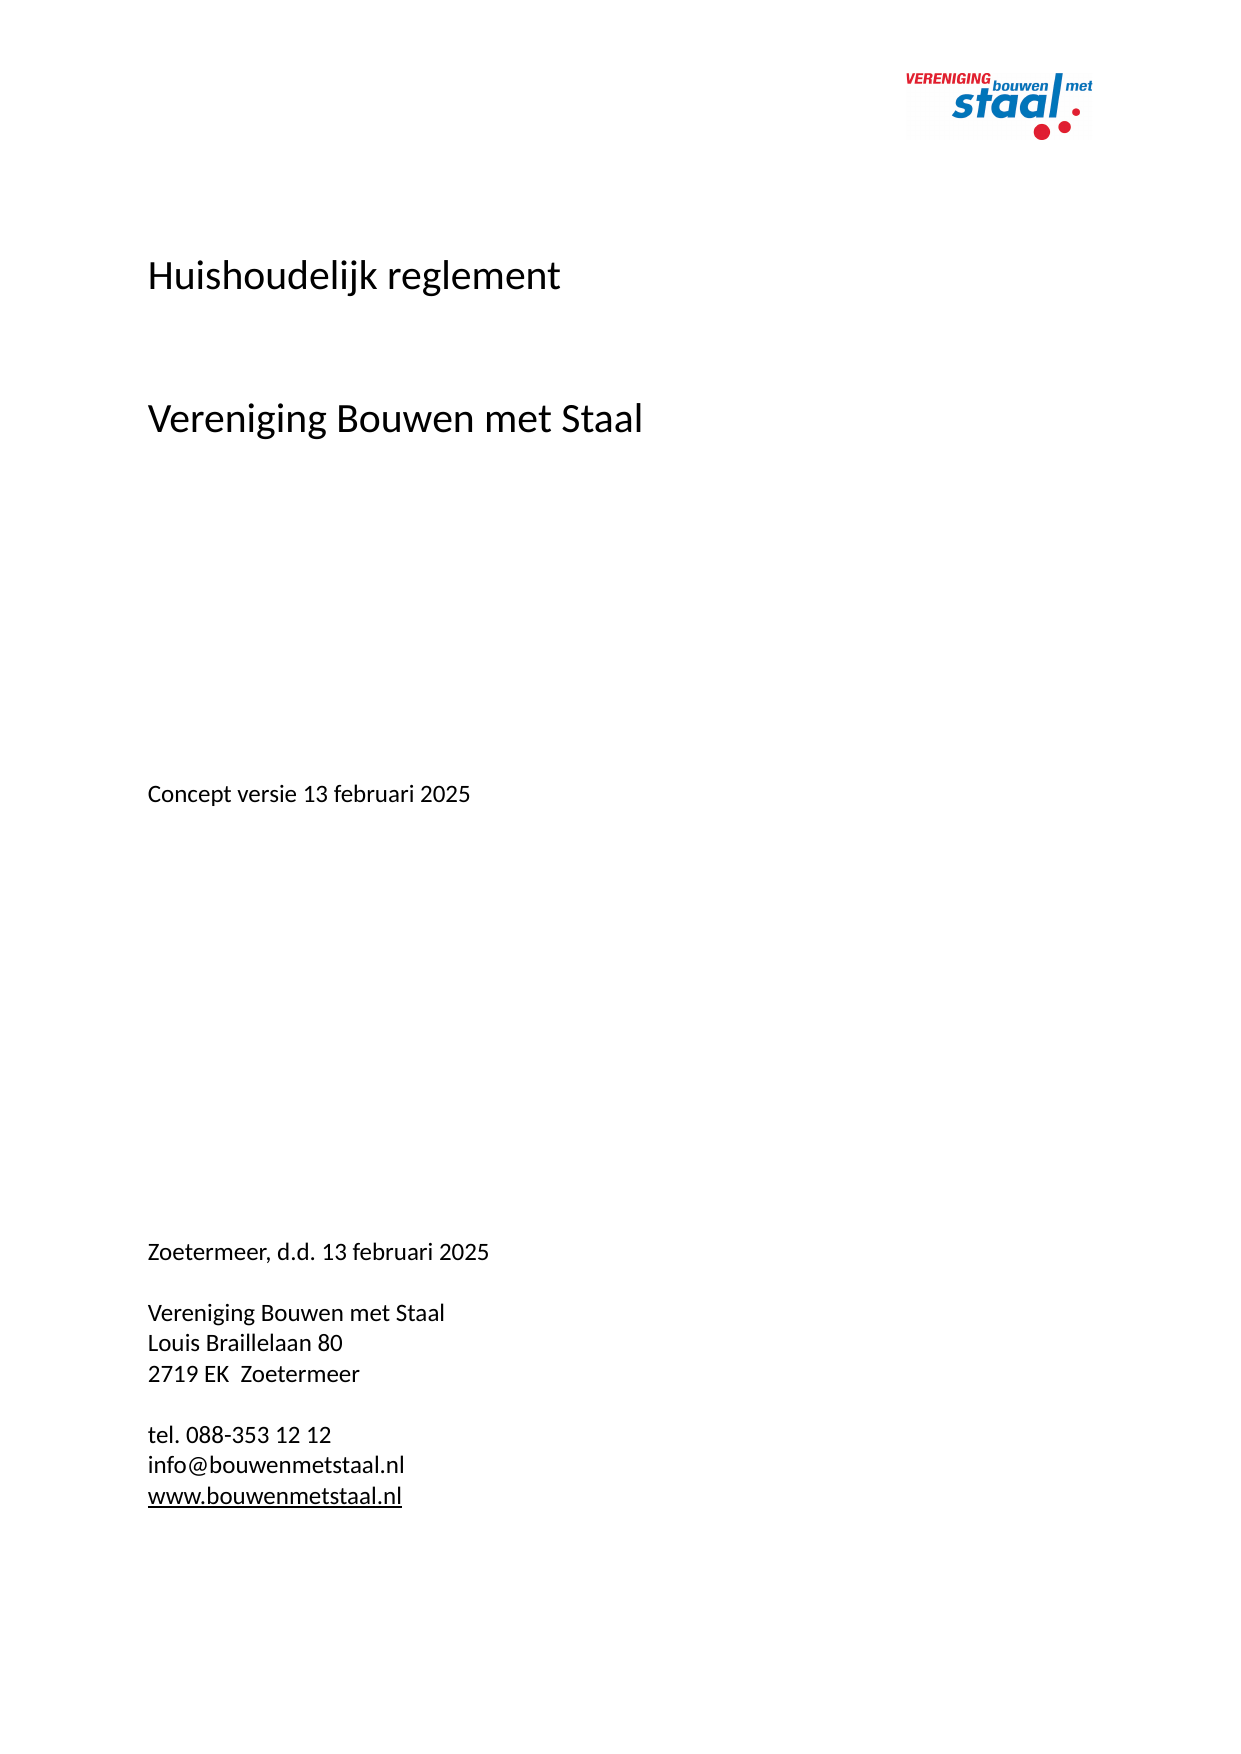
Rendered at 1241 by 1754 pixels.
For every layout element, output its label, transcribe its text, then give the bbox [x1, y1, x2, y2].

text Louis Braillelaan 80 [148, 1328, 1093, 1358]
text www.bouwenmetstaal.nl [148, 1480, 1093, 1511]
text Concept versie 13 februari 2025 [148, 778, 1093, 809]
text Huishoudelijk reglement [148, 249, 1093, 300]
text 2719 EK Zoetermeer [148, 1358, 1093, 1389]
text tel. 088-353 12 12 [148, 1419, 1093, 1450]
picture [906, 73, 1093, 140]
text Vereniging Bouwen met Staal [148, 1297, 1093, 1328]
text info@bouwenmetstaal.nl [148, 1450, 1093, 1480]
text Vereniging Bouwen met Staal [148, 392, 1093, 442]
text Zoetermeer, d.d. 13 februari 2025 [148, 1236, 1093, 1267]
